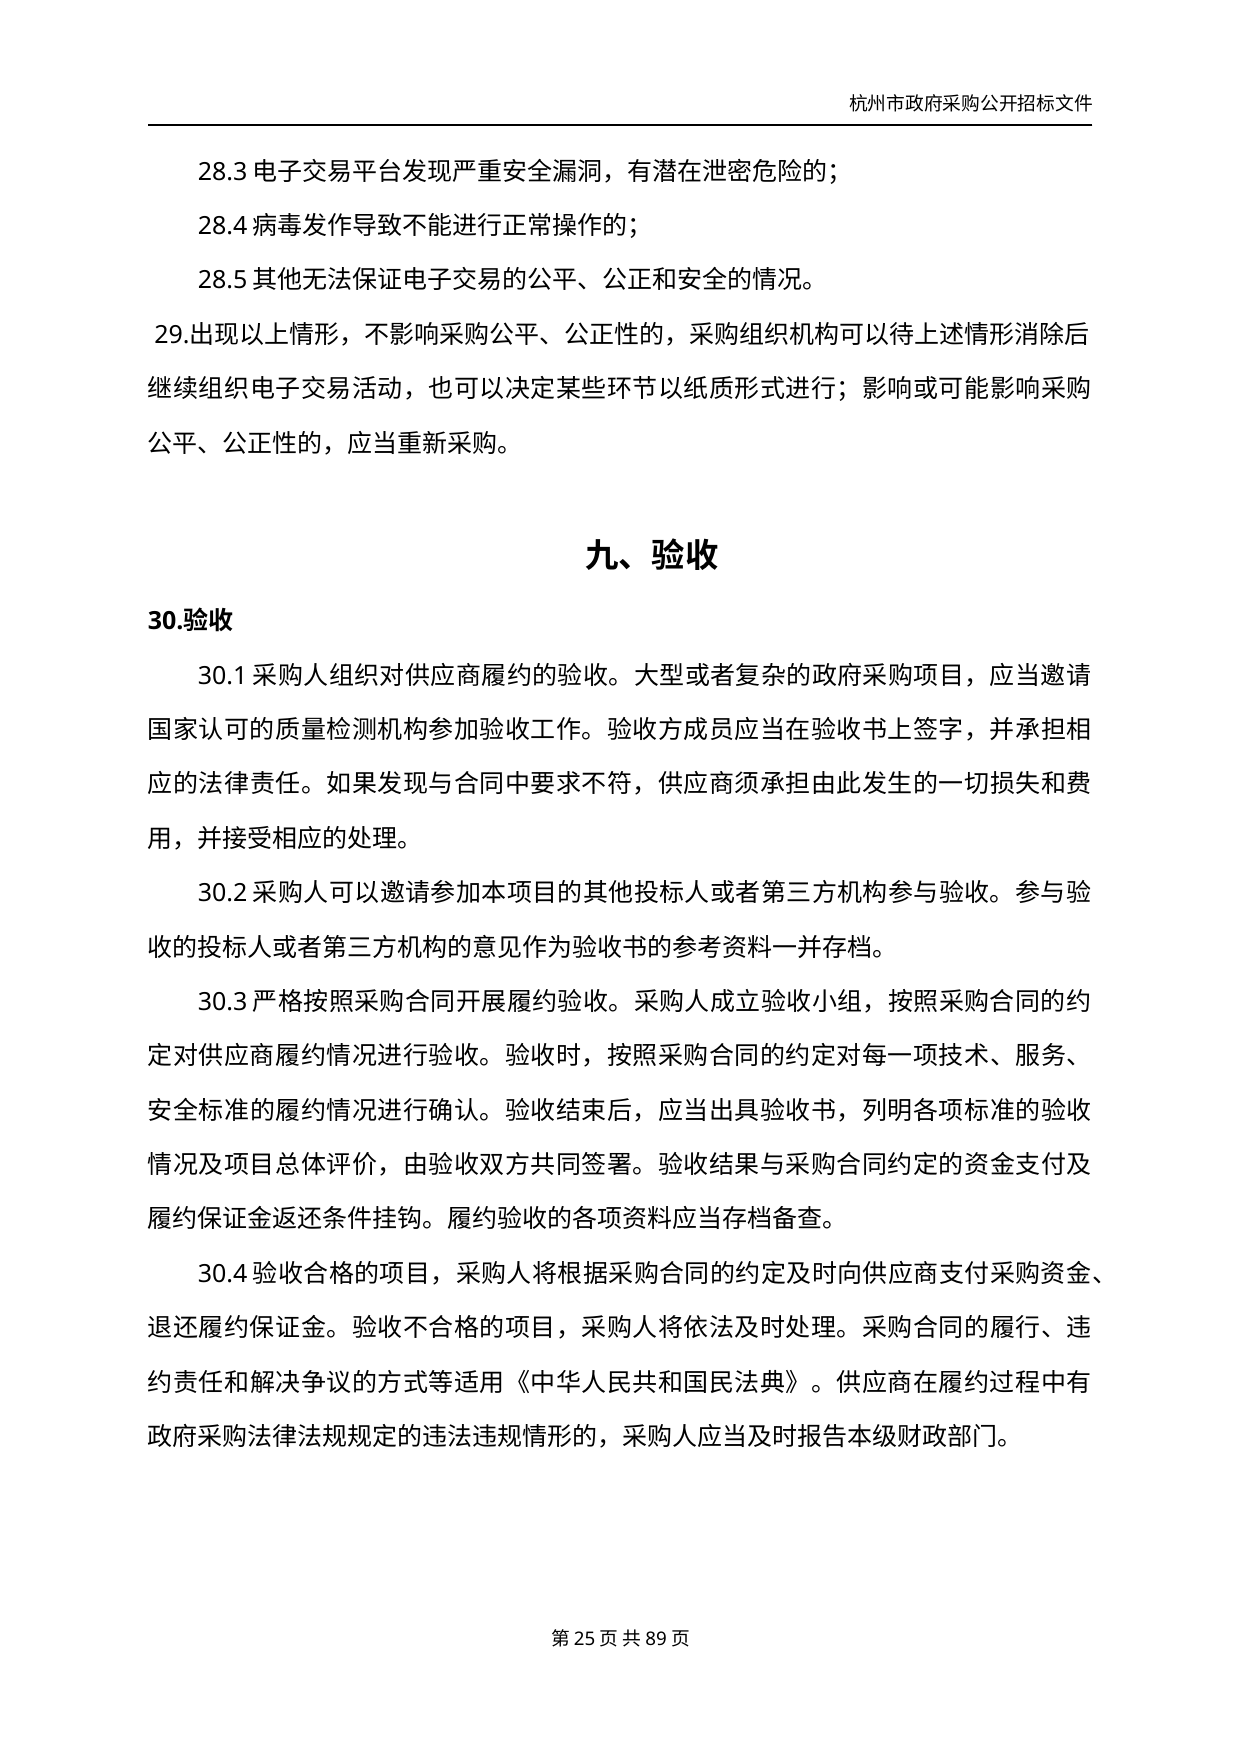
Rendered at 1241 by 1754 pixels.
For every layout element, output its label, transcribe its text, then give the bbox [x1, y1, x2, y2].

text 28.4病毒发作导致不能进行正常操作的； [148, 206, 1092, 242]
text 30.4验收合格的项目，采购人将根据采购合同的约定及时向供应商支付采购资金、退还履约保证金。验收不合格的项目，采购人将依法及时处理。采购合同的履行、违约责任和解决争议的方式等适用《中华人民共和国民法典》。供应商在履约过程中有政府采购法律法规规定的违法违规情形的，采购人应当及时报告本级财政部门。 [148, 1253, 1092, 1453]
text 30.验收 [148, 601, 1092, 637]
text 28.3电子交易平台发现严重安全漏洞，有潜在泄密危险的； [148, 151, 1092, 187]
text 30.3严格按照采购合同开展履约验收。采购人成立验收小组，按照采购合同的约定对供应商履约情况进行验收。验收时，按照采购合同的约定对每一项技术、服务、安全标准的履约情况进行确认。验收结束后，应当出具验收书，列明各项标准的验收情况及项目总体评价，由验收双方共同签署。验收结果与采购合同约定的资金支付及履约保证金返还条件挂钩。履约验收的各项资料应当存档备查。 [148, 981, 1092, 1235]
text 30.2采购人可以邀请参加本项目的其他投标人或者第三方机构参与验收。参与验收的投标人或者第三方机构的意见作为验收书的参考资料一并存档。 [148, 873, 1092, 963]
text 30.1采购人组织对供应商履约的验收。大型或者复杂的政府采购项目，应当邀请国家认可的质量检测机构参加验收工作。验收方成员应当在验收书上签字，并承担相应的法律责任。如果发现与合同中要求不符，供应商须承担由此发生的一切损失和费用，并接受相应的处理。 [148, 655, 1092, 854]
text 九、验收 [160, 528, 1092, 577]
text 28.5其他无法保证电子交易的公平、公正和安全的情况。 [148, 260, 1092, 296]
text 29.出现以上情形，不影响采购公平、公正性的，采购组织机构可以待上述情形消除后继续组织电子交易活动，也可以决定某些环节以纸质形式进行；影响或可能影响采购公平、公正性的，应当重新采购。 [148, 314, 1092, 459]
